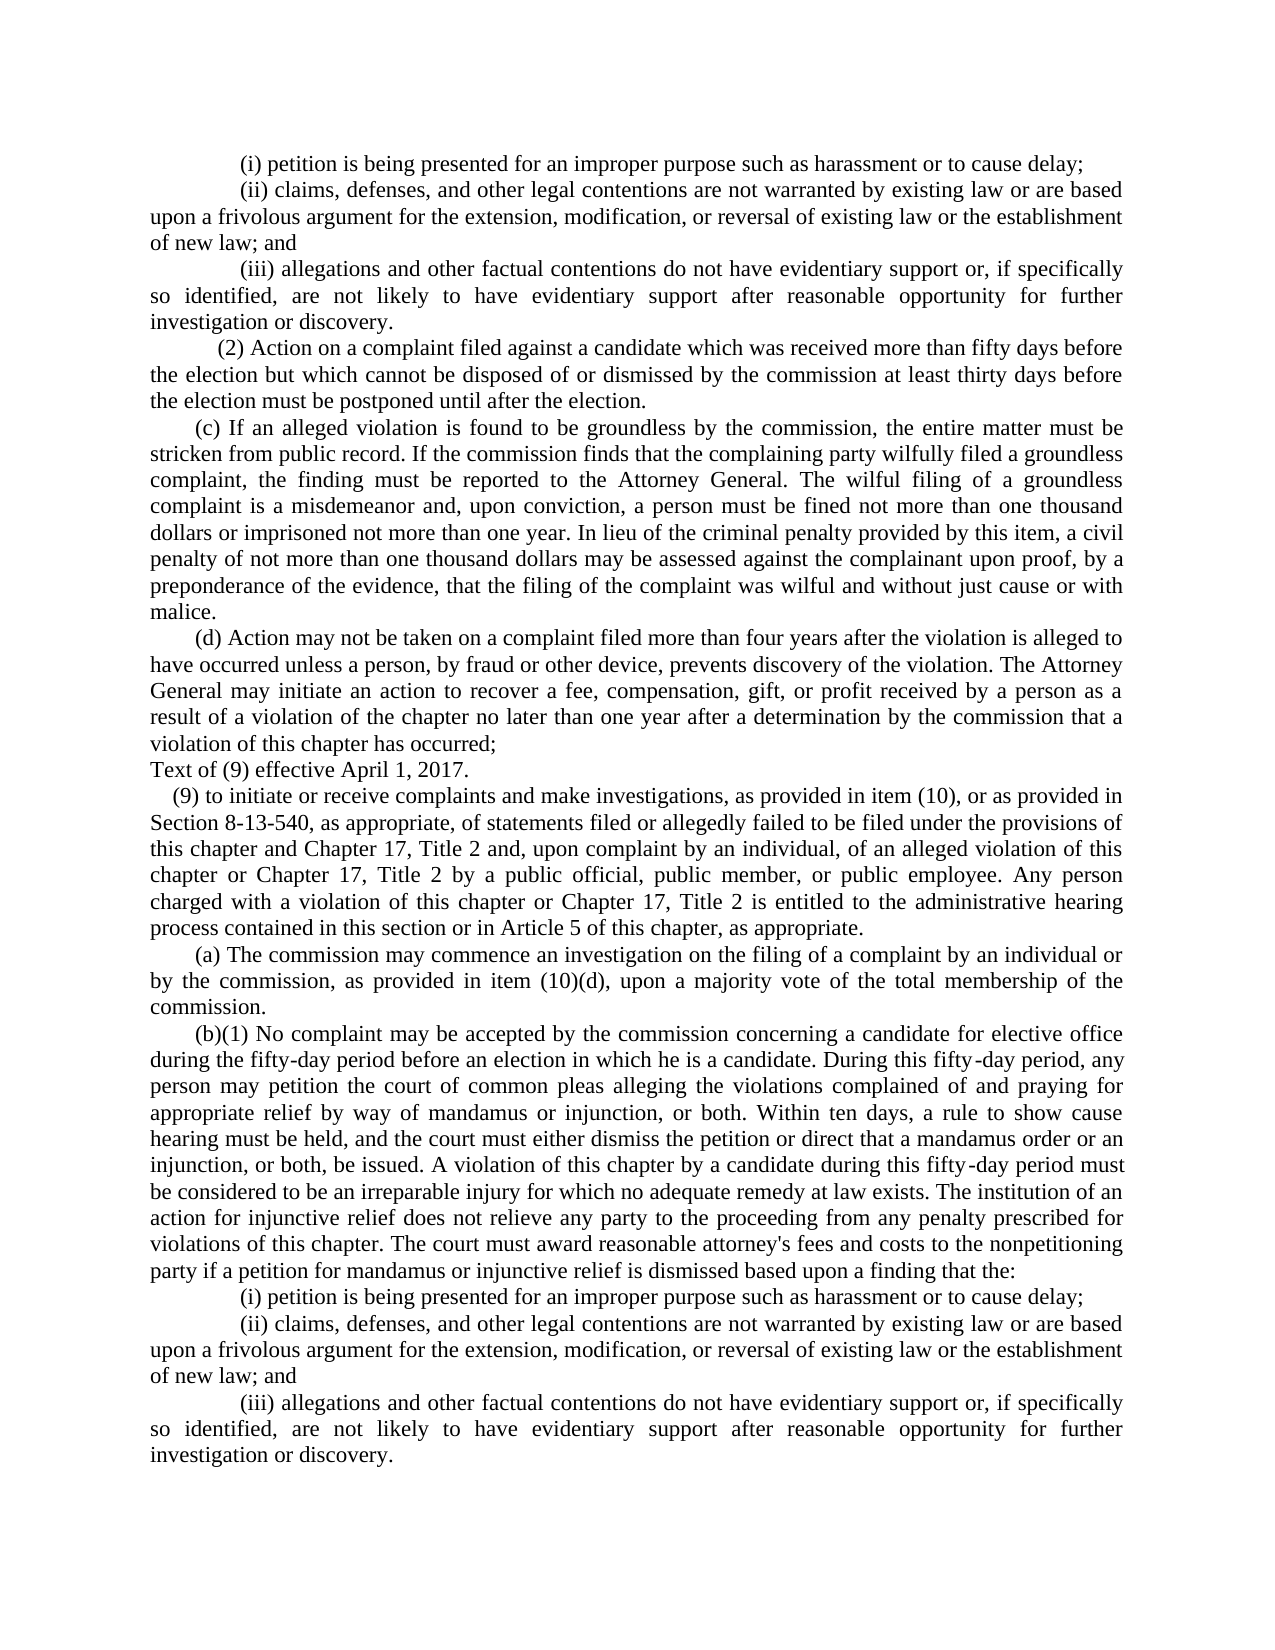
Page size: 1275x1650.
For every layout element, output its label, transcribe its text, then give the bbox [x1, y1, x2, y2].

text Text of (9) effective April 1, 2017. [150, 756, 1125, 782]
text (a) The commission may commence an investigation on the filing of a complaint by an individual or by the commission, as provided in item (10)(d), upon a majority vote of the total membership of the commission. [150, 941, 1125, 1020]
text (c) If an alleged violation is found to be groundless by the commission, the entire matter must be stricken from public record. If the commission finds that the complaining party wilfully filed a groundless complaint, the finding must be reported to the Attorney General. The wilful filing of a groundless complaint is a misdemeanor and, upon conviction, a person must be fined not more than one thousand dollars or imprisoned not more than one year. In lieu of the criminal penalty provided by this item, a civil penalty of not more than one thousand dollars may be assessed against the complainant upon proof, by a preponderance of the evidence, that the filing of the complaint was wilful and without just cause or with malice. [150, 413, 1125, 624]
text (i) petition is being presented for an improper purpose such as harassment or to cause delay; [150, 150, 1125, 176]
text (2) Action on a complaint filed against a candidate which was received more than fifty days before the election but which cannot be disposed of or dismissed by the commission at least thirty days before the election must be postponed until after the election. [150, 334, 1125, 413]
text (b)(1) No complaint may be accepted by the commission concerning a candidate for elective office during the fifty-day period before an election in which he is a candidate. During this fifty-day period, any person may petition the court of common pleas alleging the violations complained of and praying for appropriate relief by way of mandamus or injunction, or both. Within ten days, a rule to show cause hearing must be held, and the court must either dismiss the petition or direct that a mandamus order or an injunction, or both, be issued. A violation of this chapter by a candidate during this fifty-day period must be considered to be an irreparable injury for which no adequate remedy at law exists. The institution of an action for injunctive relief does not relieve any party to the proceeding from any penalty prescribed for violations of this chapter. The court must award reasonable attorney's fees and costs to the nonpetitioning party if a petition for mandamus or injunctive relief is dismissed based upon a finding that the: [150, 1020, 1125, 1283]
text (ii) claims, defenses, and other legal contentions are not warranted by existing law or are based upon a frivolous argument for the extension, modification, or reversal of existing law or the establishment of new law; and [150, 1309, 1125, 1389]
text (i) petition is being presented for an improper purpose such as harassment or to cause delay; [150, 1283, 1125, 1309]
text (d) Action may not be taken on a complaint filed more than four years after the violation is alleged to have occurred unless a person, by fraud or other device, prevents discovery of the violation. The Attorney General may initiate an action to recover a fee, compensation, gift, or profit received by a person as a result of a violation of the chapter no later than one year after a determination by the commission that a violation of this chapter has occurred; [150, 624, 1125, 756]
text (iii) allegations and other factual contentions do not have evidentiary support or, if specifically so identified, are not likely to have evidentiary support after reasonable opportunity for further investigation or discovery. [150, 255, 1125, 334]
text (iii) allegations and other factual contentions do not have evidentiary support or, if specifically so identified, are not likely to have evidentiary support after reasonable opportunity for further investigation or discovery. [150, 1389, 1125, 1468]
text (ii) claims, defenses, and other legal contentions are not warranted by existing law or are based upon a frivolous argument for the extension, modification, or reversal of existing law or the establishment of new law; and [150, 176, 1125, 255]
text (9) to initiate or receive complaints and make investigations, as provided in item (10), or as provided in Section 8-13-540, as appropriate, of statements filed or allegedly failed to be filed under the provisions of this chapter and Chapter 17, Title 2 and, upon complaint by an individual, of an alleged violation of this chapter or Chapter 17, Title 2 by a public official, public member, or public employee. Any person charged with a violation of this chapter or Chapter 17, Title 2 is entitled to the administrative hearing process contained in this section or in Article 5 of this chapter, as appropriate. [150, 782, 1125, 941]
